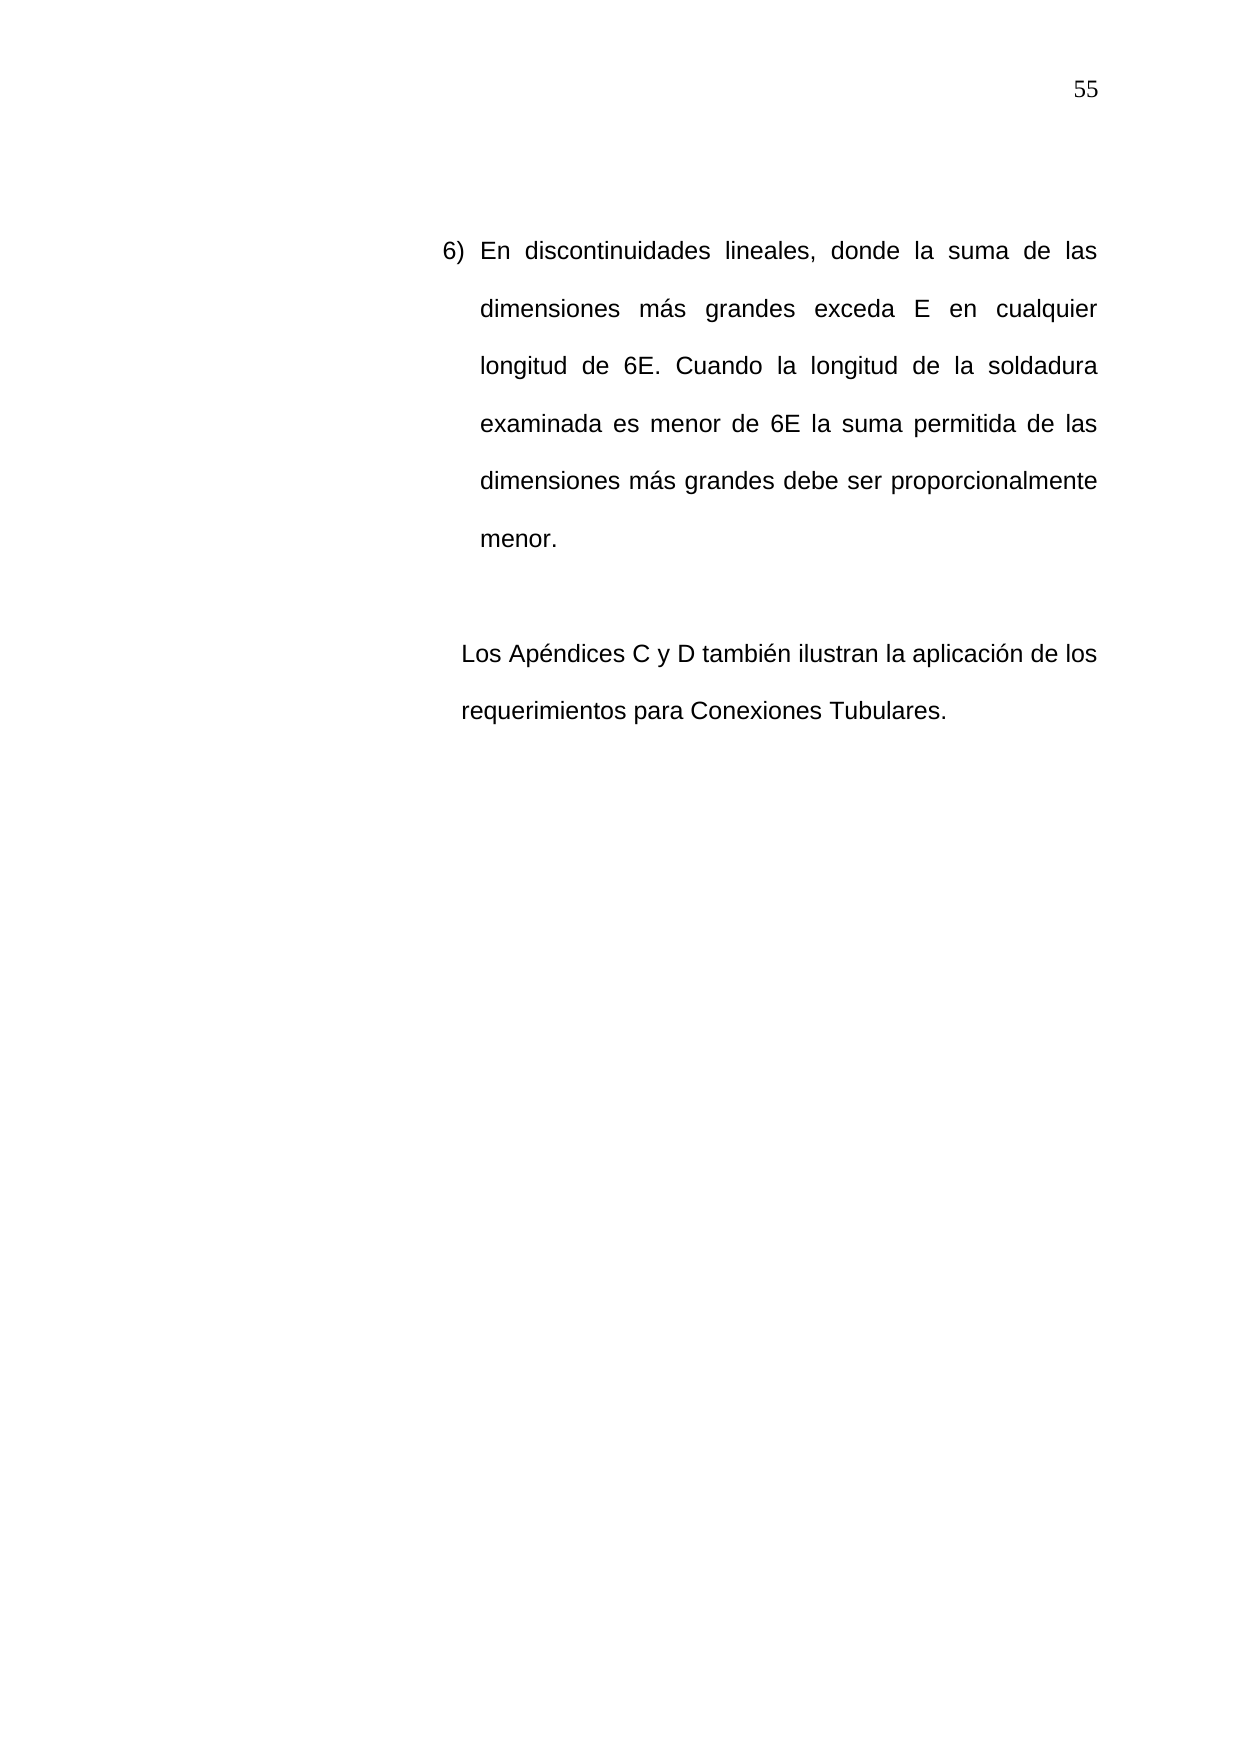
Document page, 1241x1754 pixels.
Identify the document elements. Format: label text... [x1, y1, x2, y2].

text Los Apéndices C y D también ilustran la aplicación de los requerimientos para Conexiones Tubulares. [461, 639, 1098, 725]
list En discontinuidades lineales, donde la suma de las dimensiones más grandes exceda E en cualquier longitud de 6E. Cuando la longitud de la soldadura examinada es menor de 6E la suma permitida de las dimensiones más grandes debe ser proporcionalmente menor. [442, 236, 1098, 552]
